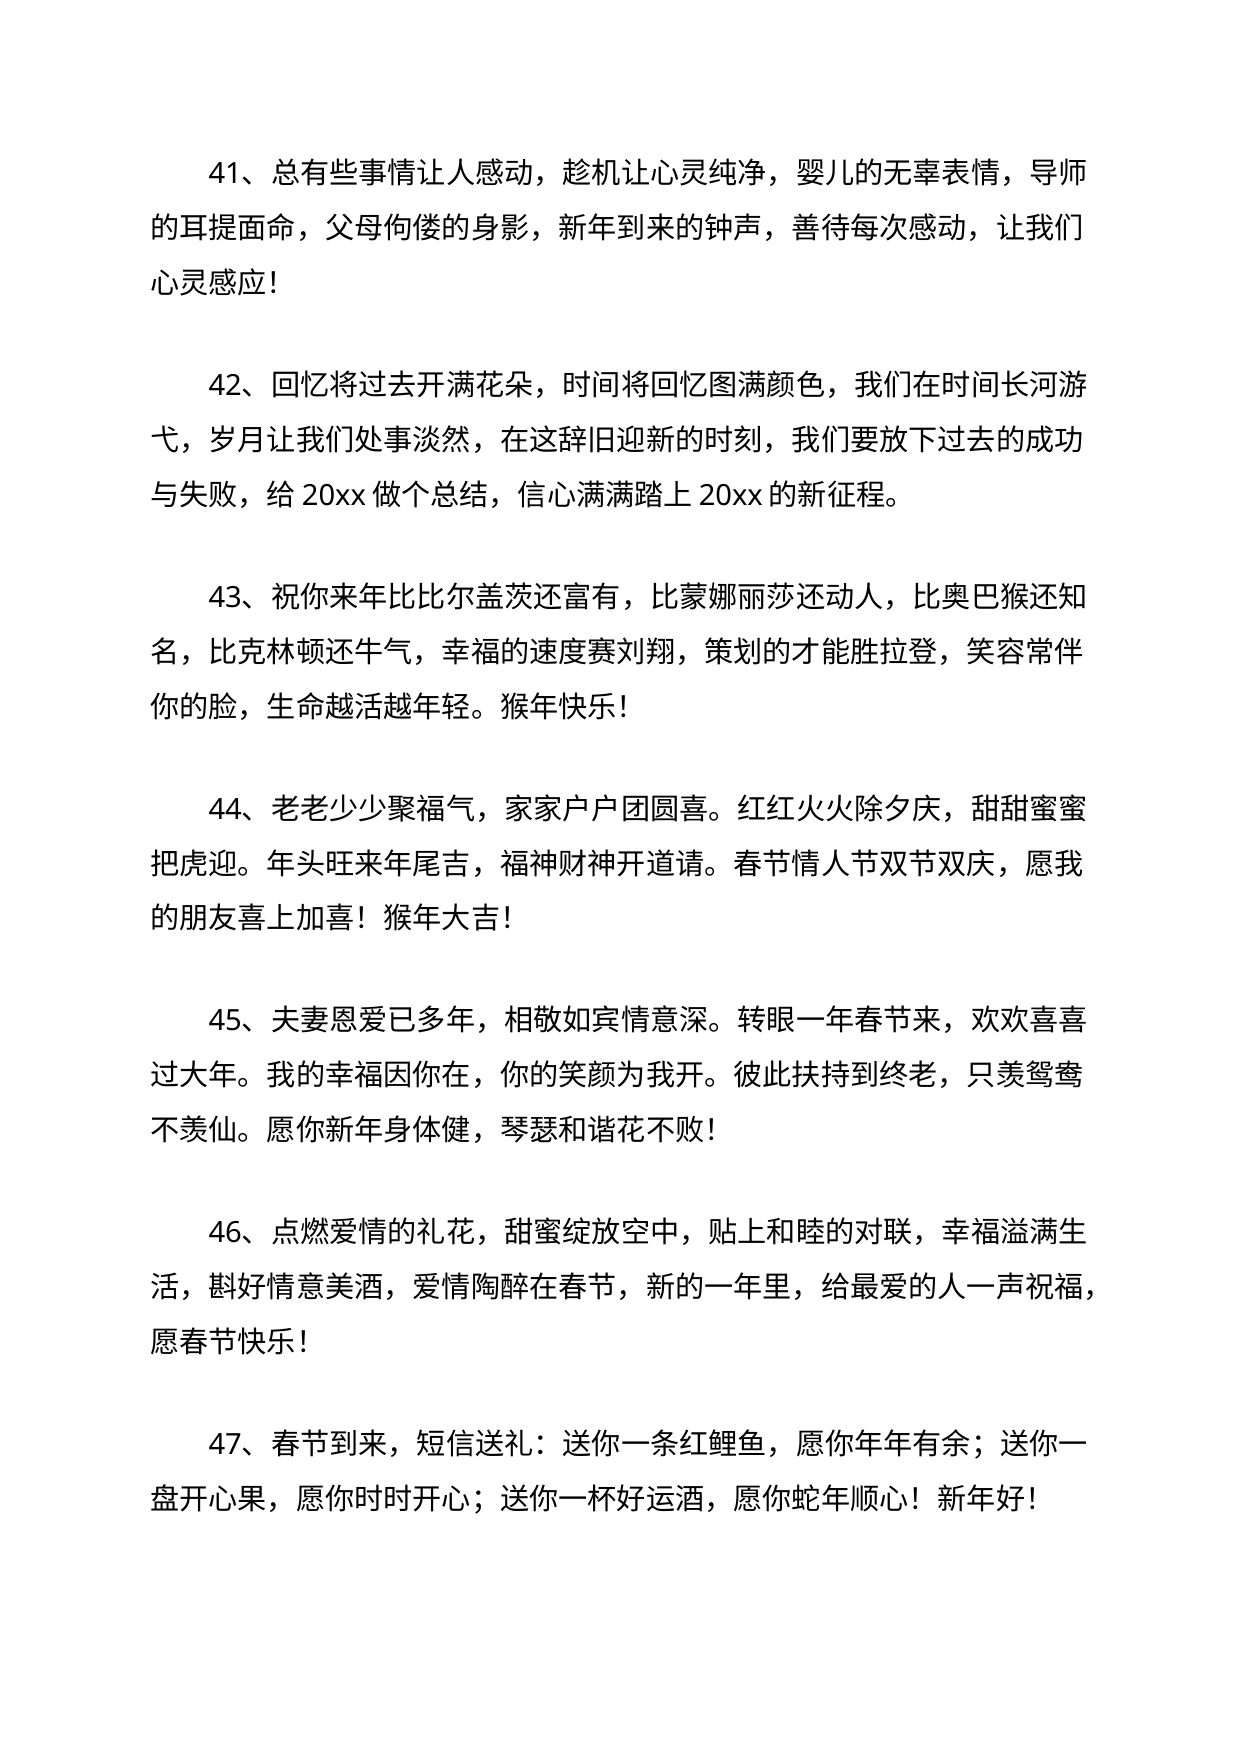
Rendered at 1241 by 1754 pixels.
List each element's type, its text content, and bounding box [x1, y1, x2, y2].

text 42、回忆将过去开满花朵，时间将回忆图满颜色，我们在时间长河游弋，岁月让我们处事淡然，在这辞旧迎新的时刻，我们要放下过去的成功与失败，给20xx做个总结，信心满满踏上20xx的新征程。 [150, 362, 1090, 514]
text 47、春节到来，短信送礼：送你一条红鲤鱼，愿你年年有余；送你一盘开心果，愿你时时开心；送你一杯好运酒，愿你蛇年顺心！新年好！ [150, 1420, 1090, 1517]
text 46、点燃爱情的礼花，甜蜜绽放空中，贴上和睦的对联，幸福溢满生活，斟好情意美酒，爱情陶醉在春节，新的一年里，给最爱的人一声祝福，愿春节快乐！ [150, 1208, 1090, 1361]
text 44、老老少少聚福气，家家户户团圆喜。红红火火除夕庆，甜甜蜜蜜把虎迎。年头旺来年尾吉，福神财神开道请。春节情人节双节双庆，愿我的朋友喜上加喜！猴年大吉！ [150, 785, 1090, 937]
text 45、夫妻恩爱已多年，相敬如宾情意深。转眼一年春节来，欢欢喜喜过大年。我的幸福因你在，你的笑颜为我开。彼此扶持到终老，只羡鸳鸯不羡仙。愿你新年身体健，琴瑟和谐花不败！ [150, 997, 1090, 1149]
text 43、祝你来年比比尔盖茨还富有，比蒙娜丽莎还动人，比奥巴猴还知名，比克林顿还牛气，幸福的速度赛刘翔，策划的才能胜拉登，笑容常伴你的脸，生命越活越年轻。猴年快乐！ [150, 573, 1090, 726]
text 41、总有些事情让人感动，趁机让心灵纯净，婴儿的无辜表情，导师的耳提面命，父母佝偻的身影，新年到来的钟声，善待每次感动，让我们心灵感应！ [150, 150, 1090, 302]
